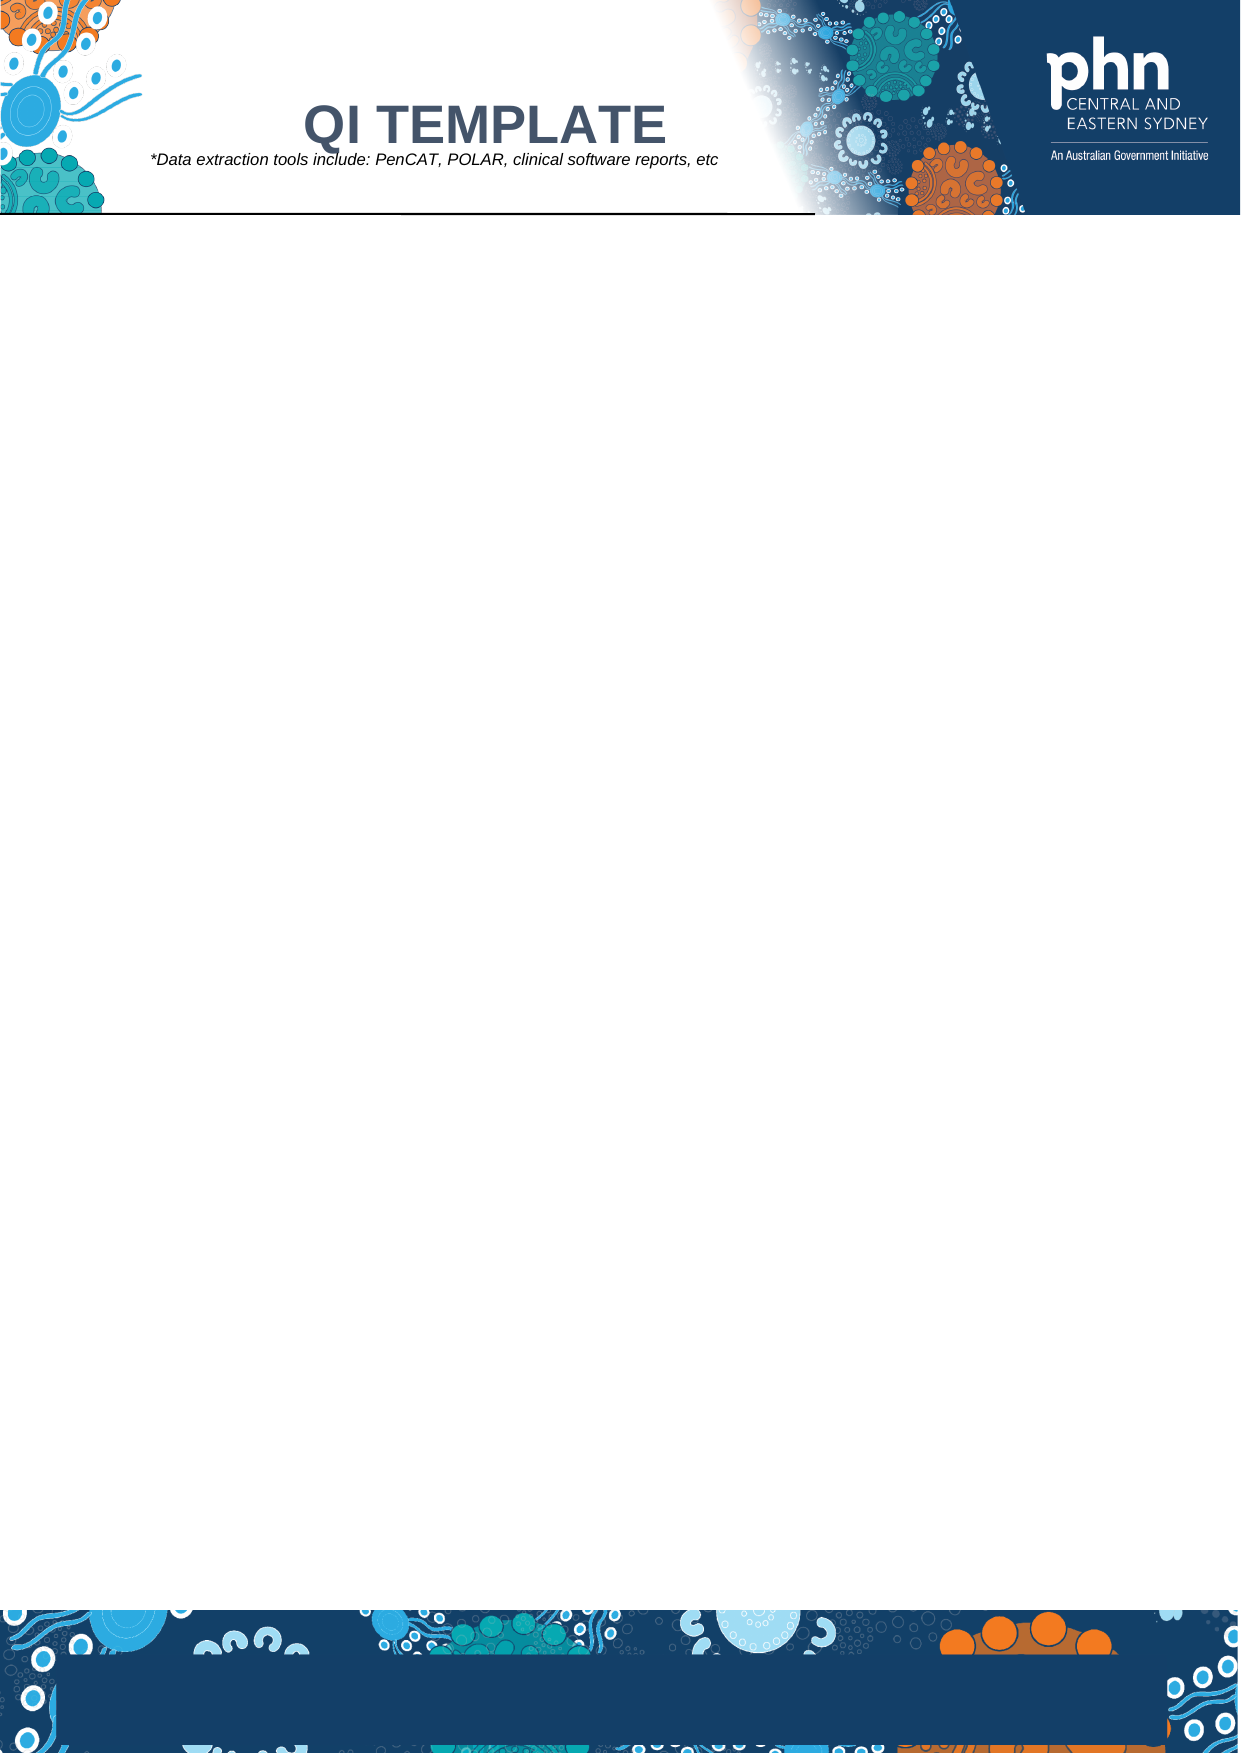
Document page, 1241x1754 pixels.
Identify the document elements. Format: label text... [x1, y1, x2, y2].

picture [0, 1610, 1238, 1753]
picture [0, 0, 1241, 215]
text *Data extraction tools include: PenCAT, POLAR, clinical software reports, etc [150, 150, 1090, 169]
